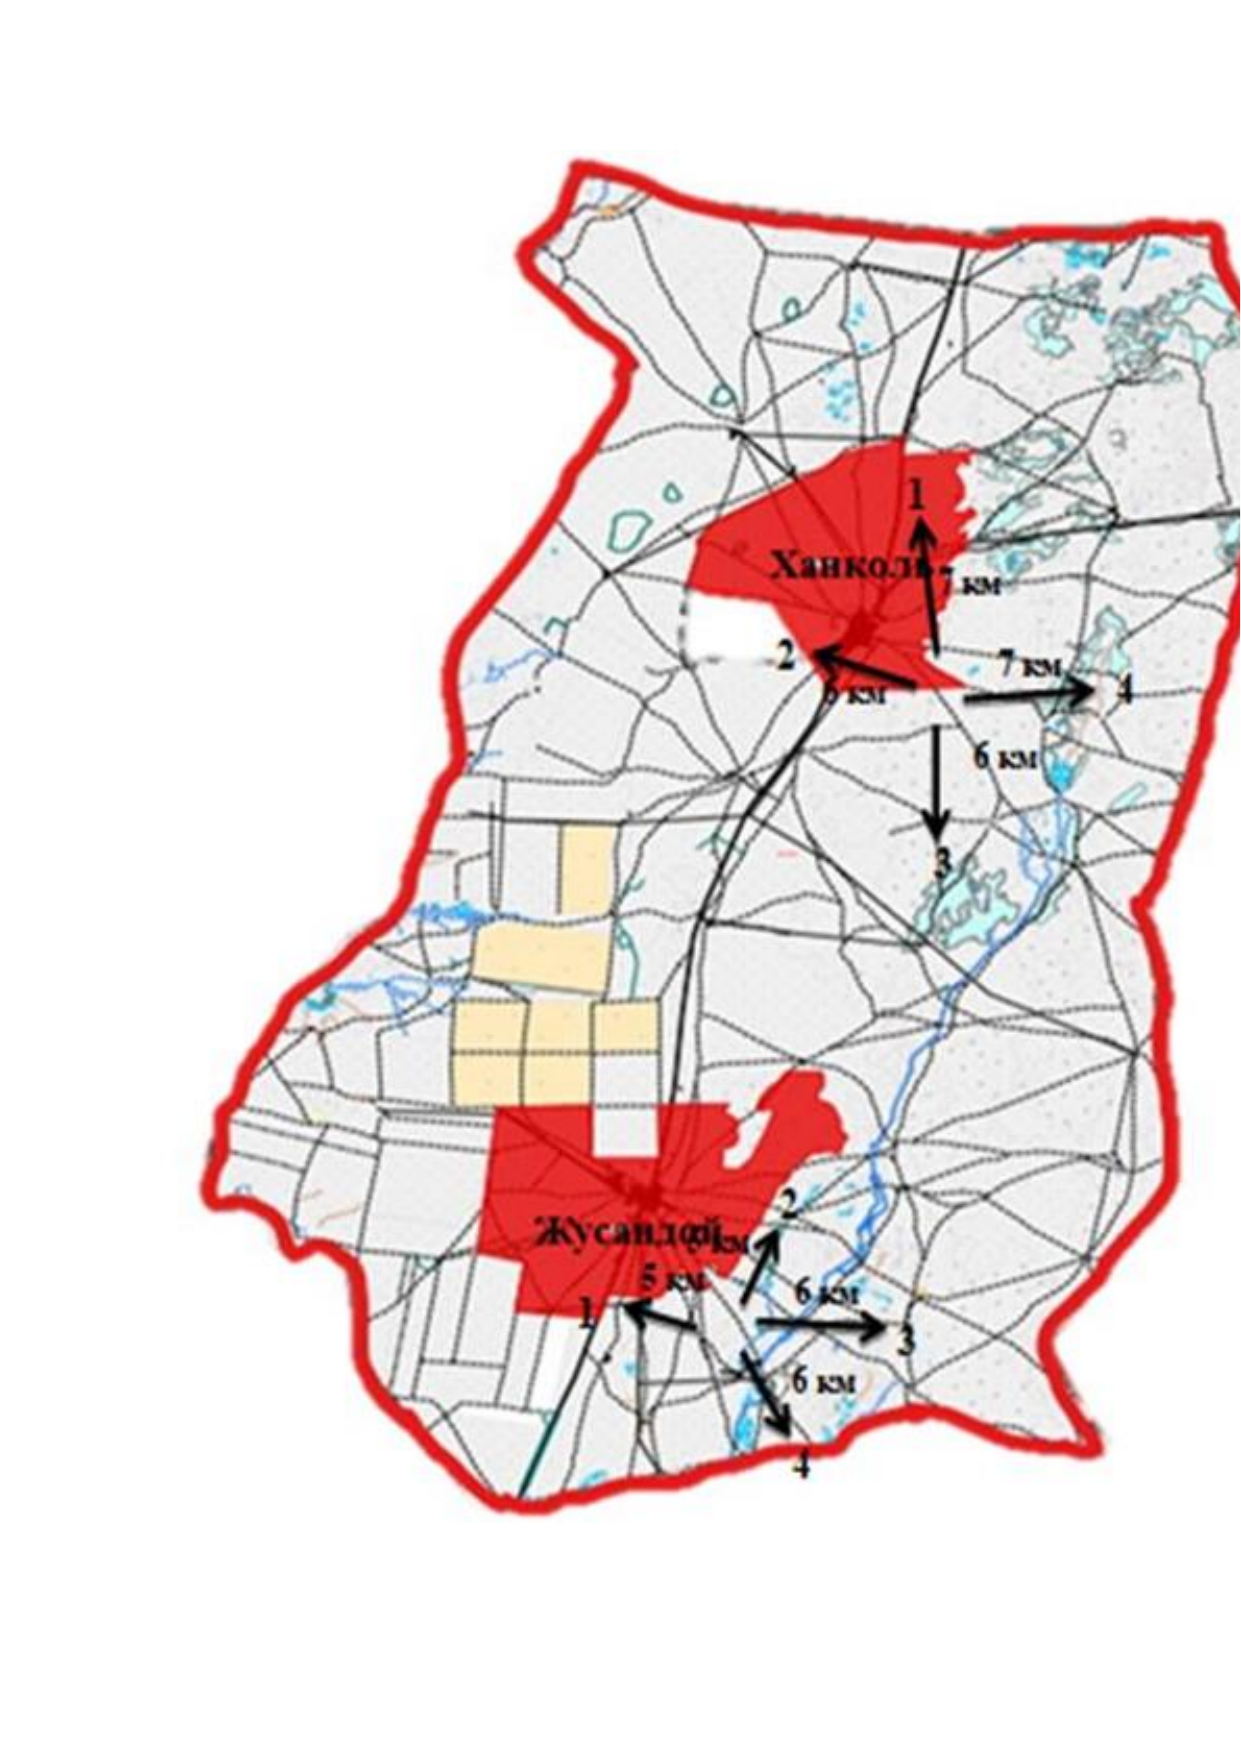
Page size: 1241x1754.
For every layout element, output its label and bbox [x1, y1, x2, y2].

picture [112, 150, 1241, 1523]
